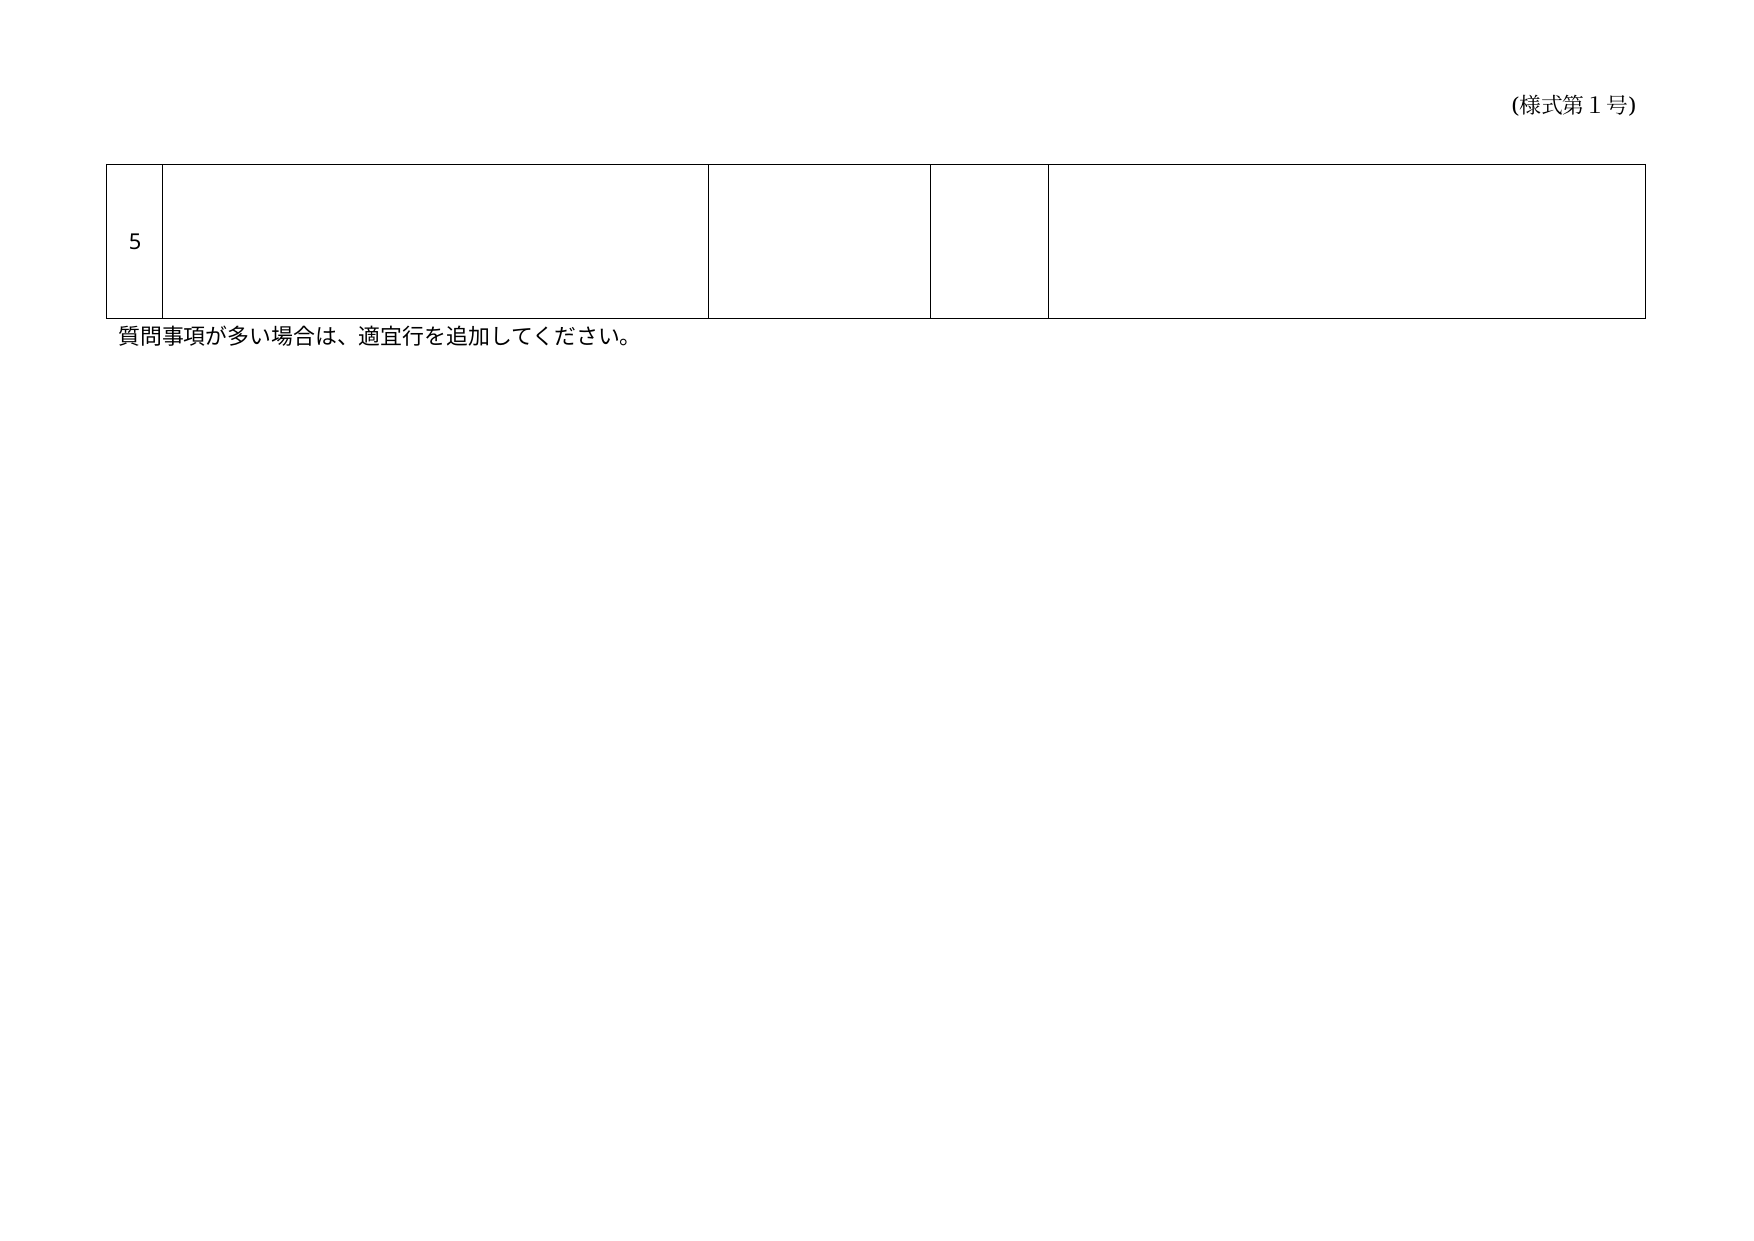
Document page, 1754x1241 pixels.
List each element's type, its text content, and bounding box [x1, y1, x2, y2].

table_cell [163, 165, 708, 317]
table_cell [709, 165, 930, 317]
text 質問事項が多い場合は、適宜行を追加してください。 [118, 319, 1636, 352]
table_cell [931, 165, 1048, 317]
table_cell [1049, 165, 1645, 317]
table_cell 5 [107, 165, 162, 317]
